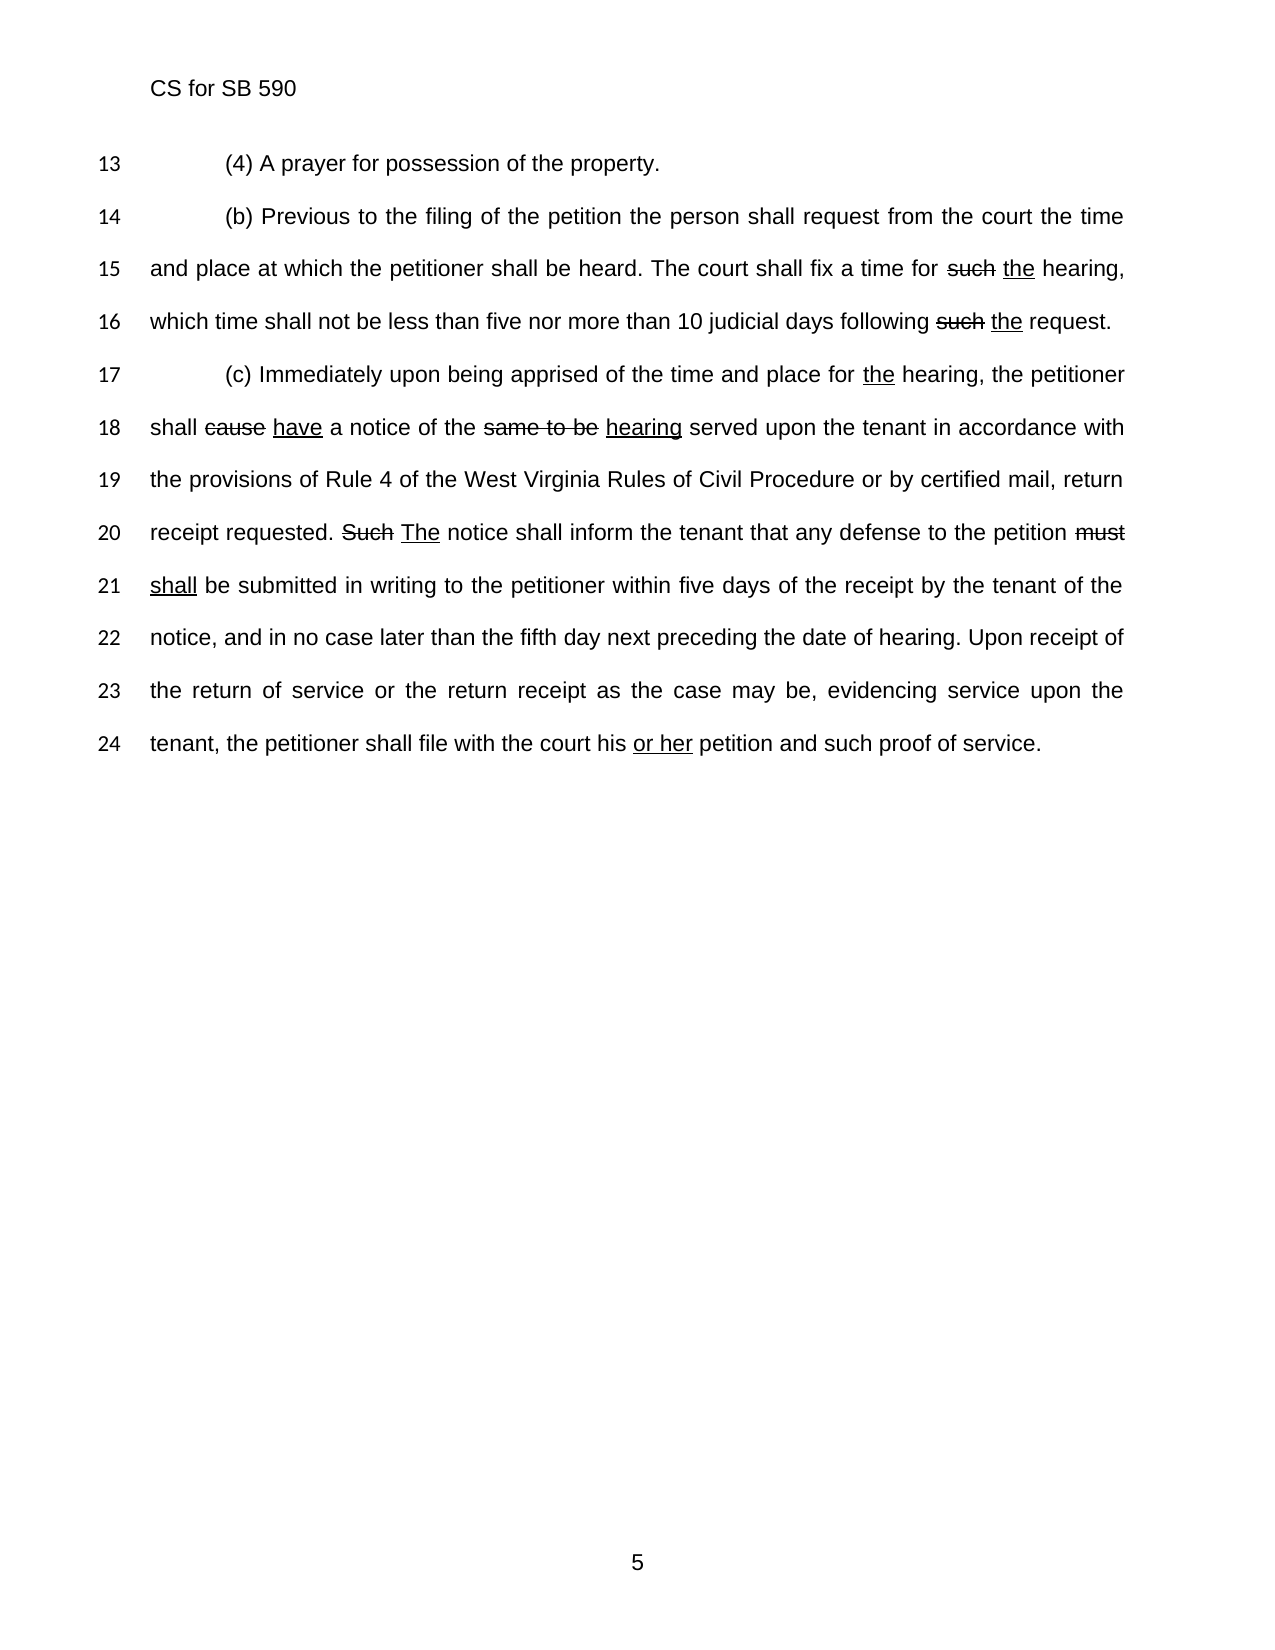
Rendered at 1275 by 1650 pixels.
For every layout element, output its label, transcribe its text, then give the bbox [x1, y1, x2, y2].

text (4) A prayer for possession of the property. [150, 150, 1125, 176]
text (c) Immediately upon being apprised of the time and place for the hearing, the petitioner shall cause have a notice of the same to be hearing served upon the tenant in accordance with the provisions of Rule 4 of the West Virginia Rules of Civil Procedure or by certified mail, return receipt requested. Such The notice shall inform the tenant that any defense to the petition must shall be submitted in writing to the petitioner within five days of the receipt by the tenant of the notice, and in no case later than the fifth day next preceding the date of hearing. Upon receipt of the return of service or the return receipt as the case may be, evidencing service upon the tenant, the petitioner shall file with the court his or her petition and such proof of service. [150, 361, 1125, 756]
text (b) Previous to the filing of the petition the person shall request from the court the time and place at which the petitioner shall be heard. The court shall fix a time for such the hearing, which time shall not be less than five nor more than 10 judicial days following such the request. [150, 203, 1125, 334]
